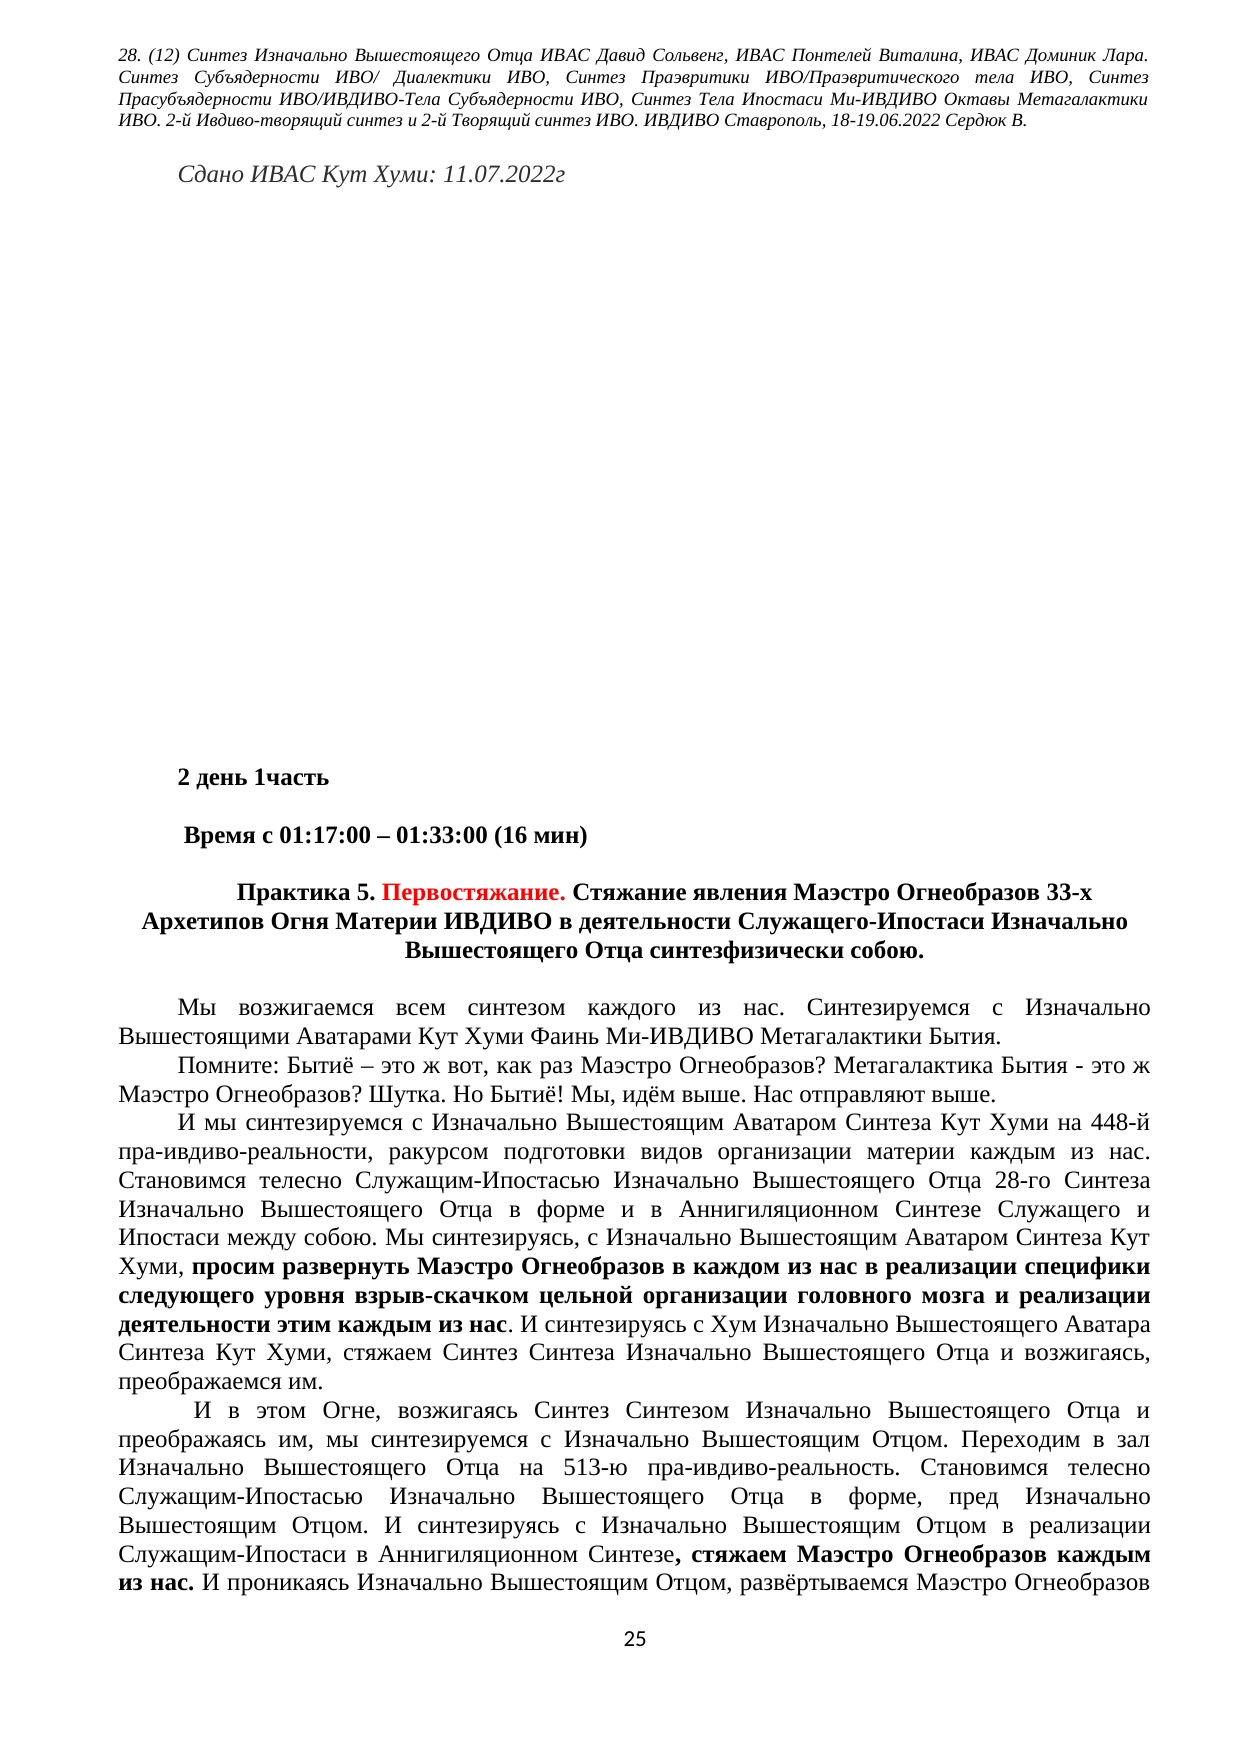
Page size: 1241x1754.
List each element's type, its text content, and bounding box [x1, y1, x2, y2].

text Помните: Бытиё – это ж вот, как раз Маэстро Огнеобразов? Метагалактика Бытия - это ж Маэстро Огнеобразов? Шутка. Но Бытиё! Мы, идём выше. Нас отправляют выше. [118, 1050, 1152, 1107]
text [118, 1395, 1152, 1596]
text Вышестоящего Отца синтезфизически собою. [118, 935, 1152, 964]
text Время с 01:17:00 – 01:33:00 (16 мин) [118, 820, 1152, 849]
text Практика 5. Первостяжание. Стяжание явления Маэстро Огнеобразов 33-х Архетипов Огня Материи ИВДИВО в деятельности Служащего-Ипостаси Изначально [118, 877, 1152, 935]
text Сдано ИВАС Кут Хуми: 11.07.2022г [118, 159, 1152, 187]
text 2 день 1часть [118, 762, 1152, 791]
text И мы синтезируемся с Изначально Вышестоящим Аватаром Синтеза Кут Хуми на 448-й пра-ивдиво-реальности, ракурсом подготовки видов организации материи каждым из нас. Становимся телесно Служащим-Ипостасью Изначально Вышестоящего Отца 28-го Синтеза Изначально Вышестоящего Отца в форме и в Аннигиляционном Синтезе Служащего и Ипостаси между собою. Мы синтезируясь, с Изначально Вышестоящим Аватаром Синтеза Кут Хуми, просим развернуть Маэстро Огнеобразов в каждом из нас в реализации специфики следующего уровня взрыв-скачком цельной организации головного мозга и реализации деятельности этим каждым из нас. И синтезируясь с Хум Изначально Вышестоящего Аватара Синтеза Кут Хуми, стяжаем Синтез Синтеза Изначально Вышестоящего Отца и возжигаясь, преображаемся им. [118, 1107, 1152, 1395]
text Мы возжигаемся всем синтезом каждого из нас. Синтезируемся с Изначально Вышестоящими Аватарами Кут Хуми Фаинь Ми-ИВДИВО Метагалактики Бытия. [118, 992, 1152, 1050]
